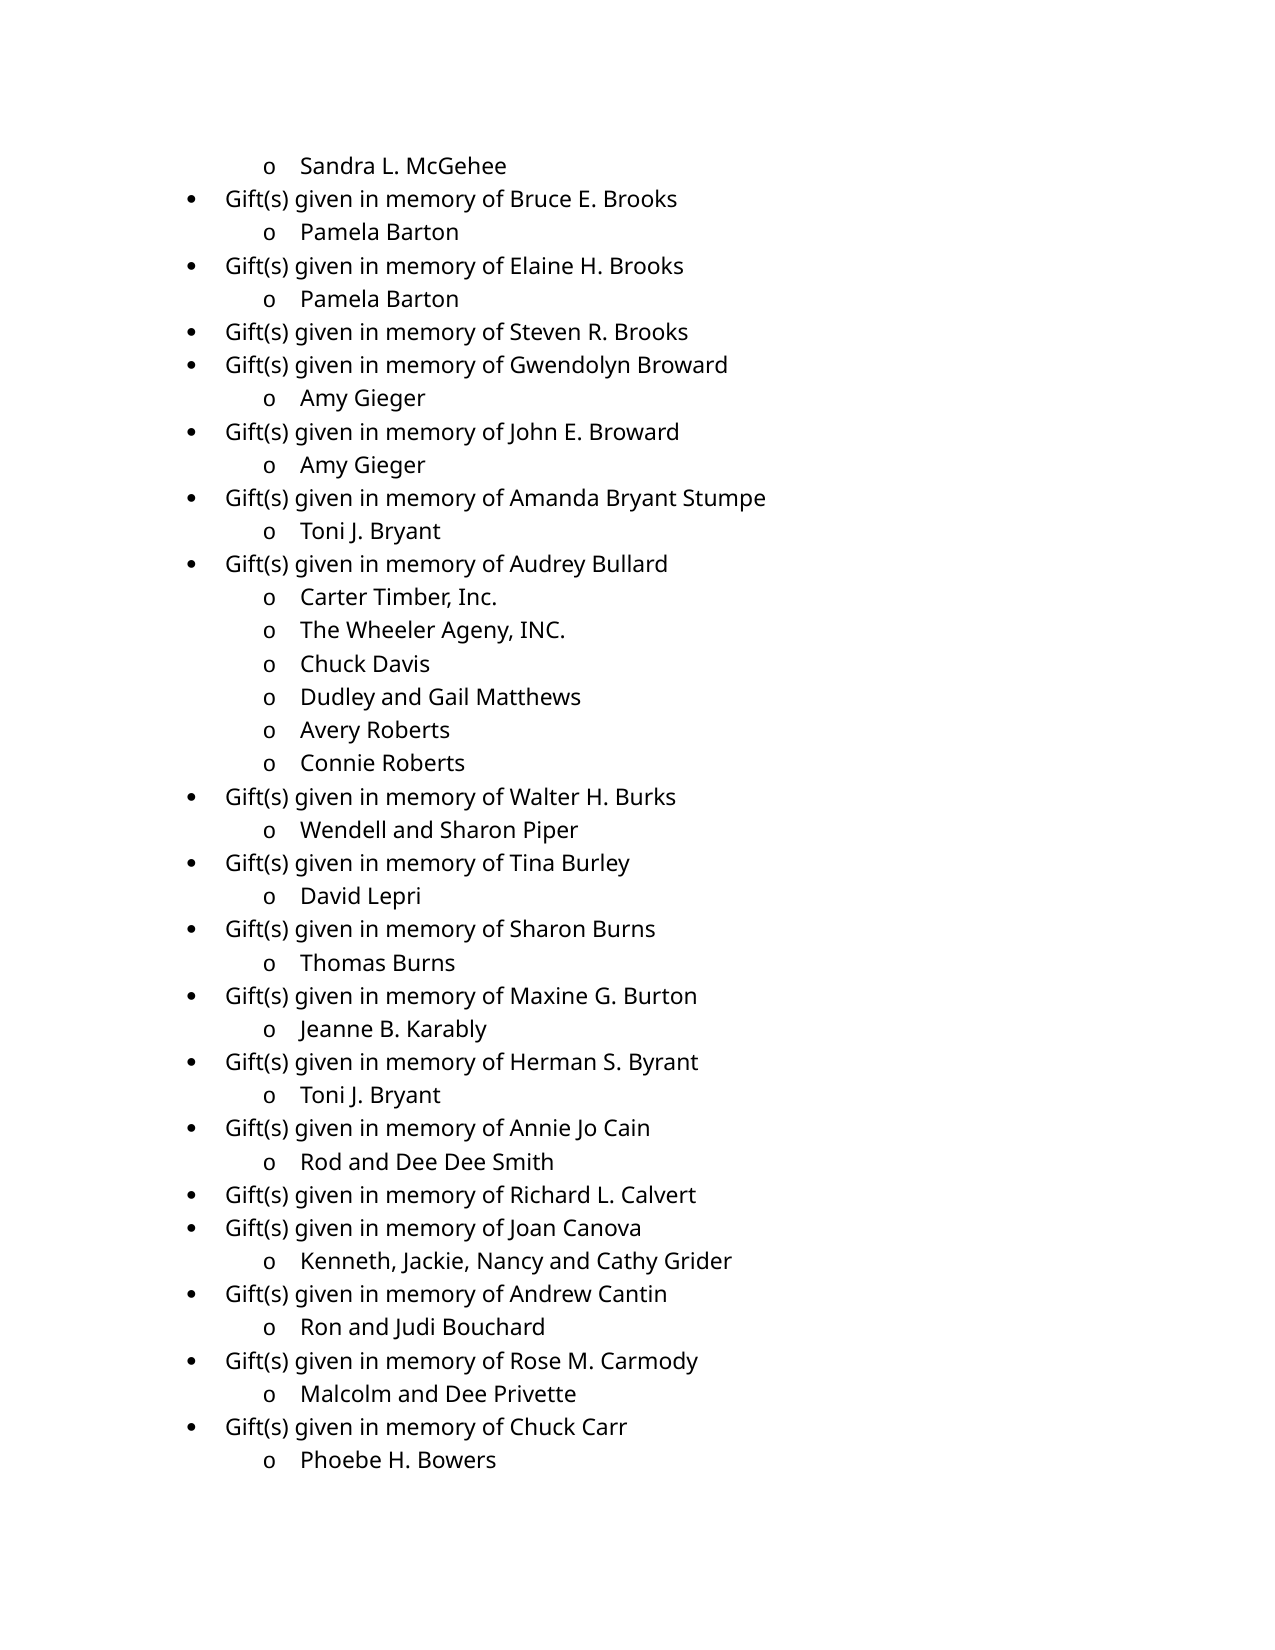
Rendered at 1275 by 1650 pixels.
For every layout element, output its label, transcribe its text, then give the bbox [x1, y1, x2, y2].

list Ron and Judi Bouchard [262, 1311, 1125, 1343]
list Sandra L. McGehee [262, 150, 1125, 181]
list Phoebe H. Bowers [262, 1444, 1125, 1475]
list Thomas Burns [262, 946, 1125, 978]
list Rod and Dee Dee Smith [262, 1146, 1125, 1177]
list Jeanne B. Karably [262, 1013, 1125, 1044]
list Gift(s) given in memory of Amanda Bryant Stumpe [187, 482, 1125, 513]
list Amy Gieger [262, 448, 1125, 480]
list The Wheeler Ageny, INC. [262, 614, 1125, 646]
list Gift(s) given in memory of Annie Jo Cain [187, 1112, 1125, 1144]
list Connie Roberts [262, 747, 1125, 779]
list Toni J. Bryant [262, 515, 1125, 546]
list Avery Roberts [262, 714, 1125, 746]
list Malcolm and Dee Privette [262, 1378, 1125, 1409]
list Gift(s) given in memory of Gwendolyn Broward [187, 349, 1125, 380]
list Gift(s) given in memory of Sharon Burns [187, 913, 1125, 944]
list Dudley and Gail Matthews [262, 681, 1125, 712]
list David Lepri [262, 880, 1125, 911]
list Gift(s) given in memory of Rose M. Carmody [187, 1344, 1125, 1376]
list Gift(s) given in memory of Maxine G. Burton [187, 980, 1125, 1011]
list Kenneth, Jackie, Nancy and Cathy Grider [262, 1245, 1125, 1276]
list Gift(s) given in memory of John E. Broward [187, 415, 1125, 447]
list Gift(s) given in memory of Herman S. Byrant [187, 1046, 1125, 1077]
list Gift(s) given in memory of Joan Canova [187, 1212, 1125, 1243]
list Gift(s) given in memory of Elaine H. Brooks [187, 249, 1125, 281]
list Gift(s) given in memory of Chuck Carr [187, 1411, 1125, 1442]
list Gift(s) given in memory of Bruce E. Brooks [187, 183, 1125, 214]
list Wendell and Sharon Piper [262, 814, 1125, 845]
list Toni J. Bryant [262, 1079, 1125, 1111]
list Gift(s) given in memory of Walter H. Burks [187, 781, 1125, 812]
list Gift(s) given in memory of Steven R. Brooks [187, 316, 1125, 347]
list Gift(s) given in memory of Andrew Cantin [187, 1278, 1125, 1309]
list Gift(s) given in memory of Audrey Bullard [187, 548, 1125, 579]
list Pamela Barton [262, 283, 1125, 314]
list Carter Timber, Inc. [262, 581, 1125, 613]
list Chuck Davis [262, 648, 1125, 679]
list Amy Gieger [262, 382, 1125, 413]
list Gift(s) given in memory of Tina Burley [187, 847, 1125, 878]
list Pamela Barton [262, 216, 1125, 248]
list Gift(s) given in memory of Richard L. Calvert [187, 1179, 1125, 1210]
